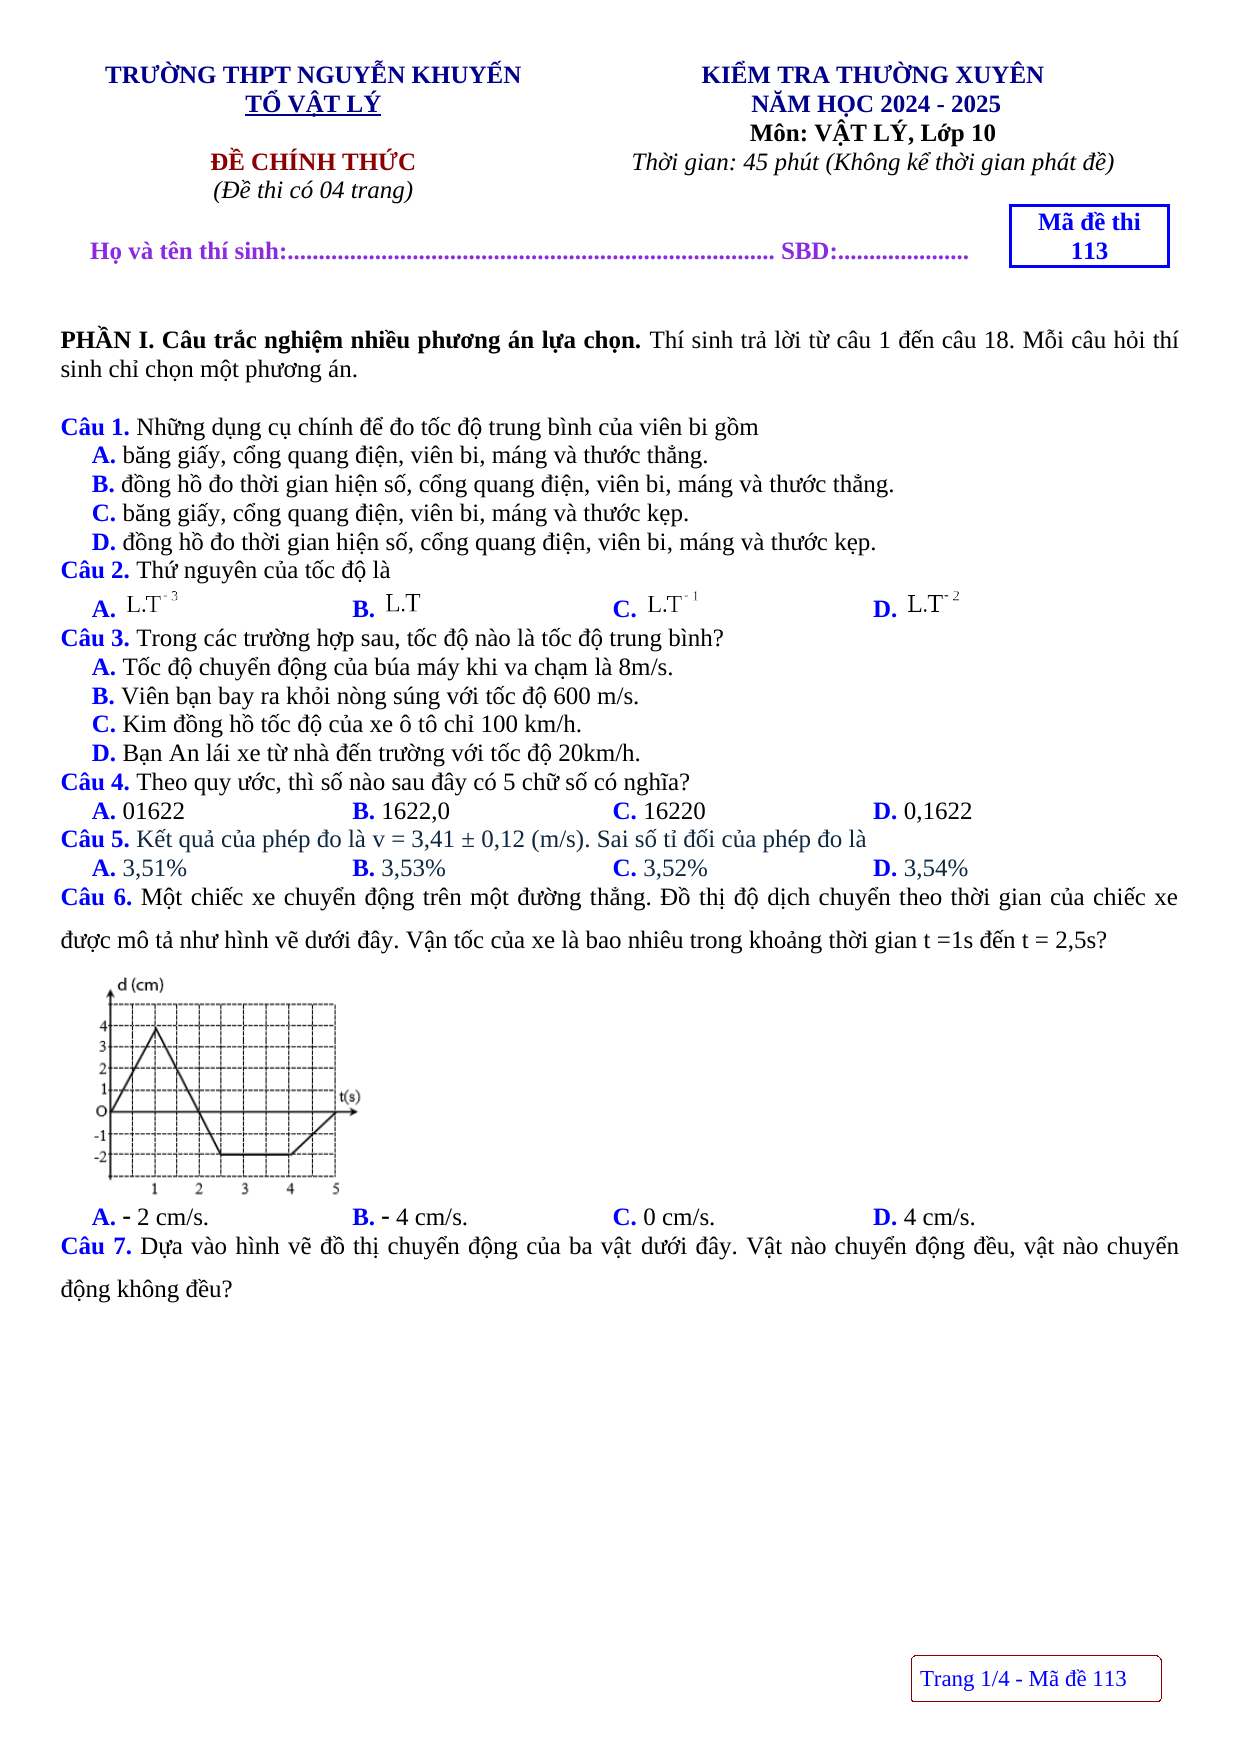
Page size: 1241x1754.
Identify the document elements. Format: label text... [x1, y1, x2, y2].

table_header KIỂM TRA THƯỜNG XUYÊN NĂM HỌC 2024 - 2025 Môn: VẬT LÝ, Lớp 10 [577, 60, 1168, 147]
text C. Kim đồng hồ tốc độ của xe ô tô chỉ 100 km/h. [60, 709, 1180, 738]
text A. 01622 B. 1622,0 C. 16220 D. 0,1622 [60, 796, 1180, 824]
text Câu 4. Theo quy ước, thì số nào sau đây có 5 chữ số có nghĩa? [60, 767, 1180, 796]
table_cell ĐỀ CHÍNH THỨC (Đề thi có 04 trang) [49, 147, 577, 204]
text Câu 3. Trong các trường hợp sau, tốc độ nào là tốc độ trung bình? [60, 623, 1180, 652]
text A. Tốc độ chuyển động của búa máy khi va chạm là 8m/s. [60, 652, 1180, 681]
table_header TRƯỜNG THPT NGUYỄN KHUYẾN TỔ VẬT LÝ [49, 60, 577, 147]
text Câu 6. Một chiếc xe chuyển động trên một đường thẳng. Đồ thị độ dịch chuyển theo thời gian của chiếc xe được mô tả như hình vẽ dưới đây. Vận tốc của xe là bao nhiêu trong khoảng thời gian t =1s đến t = 2,5s? [60, 882, 1180, 954]
text A. băng giấy, cổng quang điện, viên bi, máng và thước thẳng. [60, 440, 1180, 469]
table_cell Họ và tên thí sinh:.............................................................................. SBD:..................... [49, 204, 1009, 265]
text D. Bạn An lái xe từ nhà đến trường với tốc độ 20km/h. [60, 738, 1180, 767]
text Câu 7. Dựa vào hình vẽ đồ thị chuyển động của ba vật dưới đây. Vật nào chuyển động đều, vật nào chuyển động không đều? [60, 1231, 1180, 1303]
table_cell Thời gian: 45 phút (Không kể thời gian phát đề) [577, 147, 1168, 204]
text B. Viên bạn bay ra khỏi nòng súng với tốc độ 600 m/s. [60, 681, 1180, 709]
picture [91, 968, 368, 1202]
text Câu 2. Thứ nguyên của tốc độ là [60, 555, 1180, 584]
text Câu 5. Kết quả của phép đo là v = 3,41 ± 0,12 (m/s). Sai số tỉ đối của phép đo là [60, 824, 1180, 853]
text B. đồng hồ đo thời gian hiện số, cổng quang điện, viên bi, máng và thước thẳng. [60, 469, 1180, 498]
text PHẦN I. Câu trắc nghiệm nhiều phương án lựa chọn. Thí sinh trả lời từ câu 1 đến câu 18. Mỗi câu hỏi thí sinh chỉ chọn một phương án. [60, 325, 1180, 383]
text A. 2 cm/s. B. 4 cm/s. C. 0 cm/s. D. 4 cm/s. [60, 1202, 1180, 1231]
table_cell Mã đề thi 113 [1012, 207, 1167, 265]
text D. đồng hồ đo thời gian hiện số, cổng quang điện, viên bi, máng và thước kẹp. [60, 527, 1180, 555]
text C. băng giấy, cổng quang điện, viên bi, máng và thước kẹp. [60, 498, 1180, 527]
text Câu 1. Những dụng cụ chính để đo tốc độ trung bình của viên bi gồm [60, 412, 1180, 440]
text A. 3,51% B. 3,53% C. 3,52% D. 3,54% [60, 853, 1180, 882]
text A. B. C. D. [60, 584, 1180, 623]
